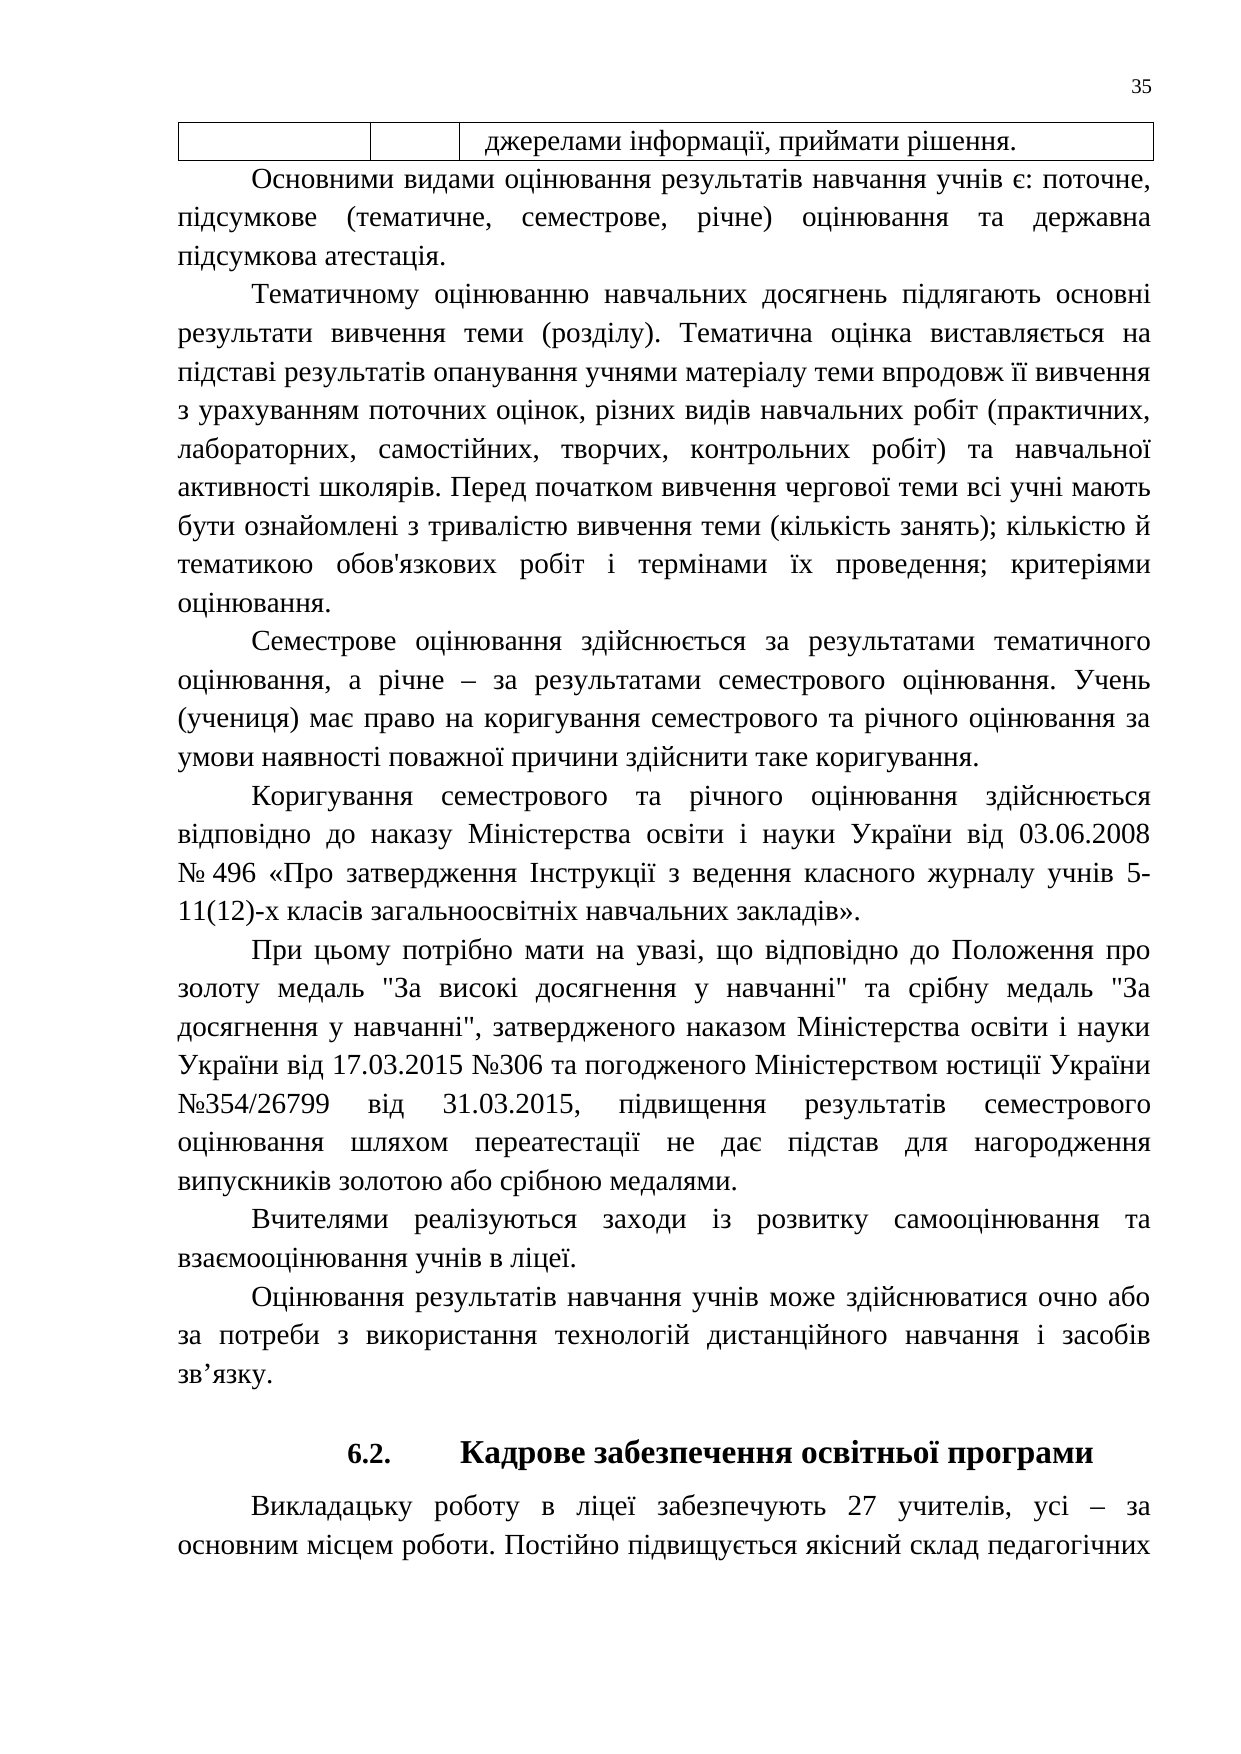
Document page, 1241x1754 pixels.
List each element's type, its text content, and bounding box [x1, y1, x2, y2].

text Вчителями реалізуються заходи із розвитку самооцінювання та взаємооцінювання учнів в ліцеї. [177, 1202, 1152, 1274]
text При цьому потрібно мати на увазі, що відповідно до Положення про золоту медаль "За високі досягнення у навчанні" та срібну медаль "За досягнення у навчанні", затвердженого наказом Міністерства освіти і науки України від 17.03.2015 №306 та погодженого Міністерством юстиції України №354/26799 від 31.03.2015, підвищення результатів семестрового оцінювання шляхом переатестації не дає підстав для нагородження випускників золотою або срібною медалями. [177, 932, 1152, 1197]
text Оцінювання результатів навчання учнів може здійснюватися очно або за потреби з використання технологій дистанційного навчання і засобів зв’язку. [177, 1279, 1152, 1389]
text Коригування семестрового та річного оцінювання здійснюється відповідно до наказу Міністерства освіти і науки України від 03.06.2008 № 496 «Про затвердження Інструкції з ведення класного журналу учнів 5-11(12)-х класів загальноосвітніх навчальних закладів». [177, 778, 1152, 927]
table_cell [179, 123, 370, 160]
text Семестрове оцінювання здійснюється за результатами тематичного оцінювання, а річне – за результатами семестрового оцінювання. Учень (учениця) має право на коригування семестрового та річного оцінювання за умови наявності поважної причини здійснити таке коригування. [177, 623, 1152, 773]
text Основними видами оцінювання результатів навчання учнів є: поточне, підсумкове (тематичне, семестрове, річне) оцінювання та державна підсумкова атестація. [177, 161, 1152, 272]
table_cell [460, 123, 1153, 160]
table_cell 12 [371, 123, 459, 160]
text Кадрове забезпечення освітньої програми [289, 1432, 1152, 1470]
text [177, 1488, 1152, 1561]
text Тематичному оцінюванню навчальних досягнень підлягають основні результати вивчення теми (розділу). Тематична оцінка виставляється на підставі результатів опанування учнями матеріалу теми впродовж її вивчення з урахуванням поточних оцінок, різних видів навчальних робіт (практичних, лабораторних, самостійних, творчих, контрольних робіт) та навчальної активності школярів. Перед початком вивчення чергової теми всі учні мають бути ознайомлені з тривалістю вивчення теми (кількість занять); кількістю й тематикою обов'язкових робіт і термінами їх проведення; критеріями оцінювання. [177, 277, 1152, 618]
